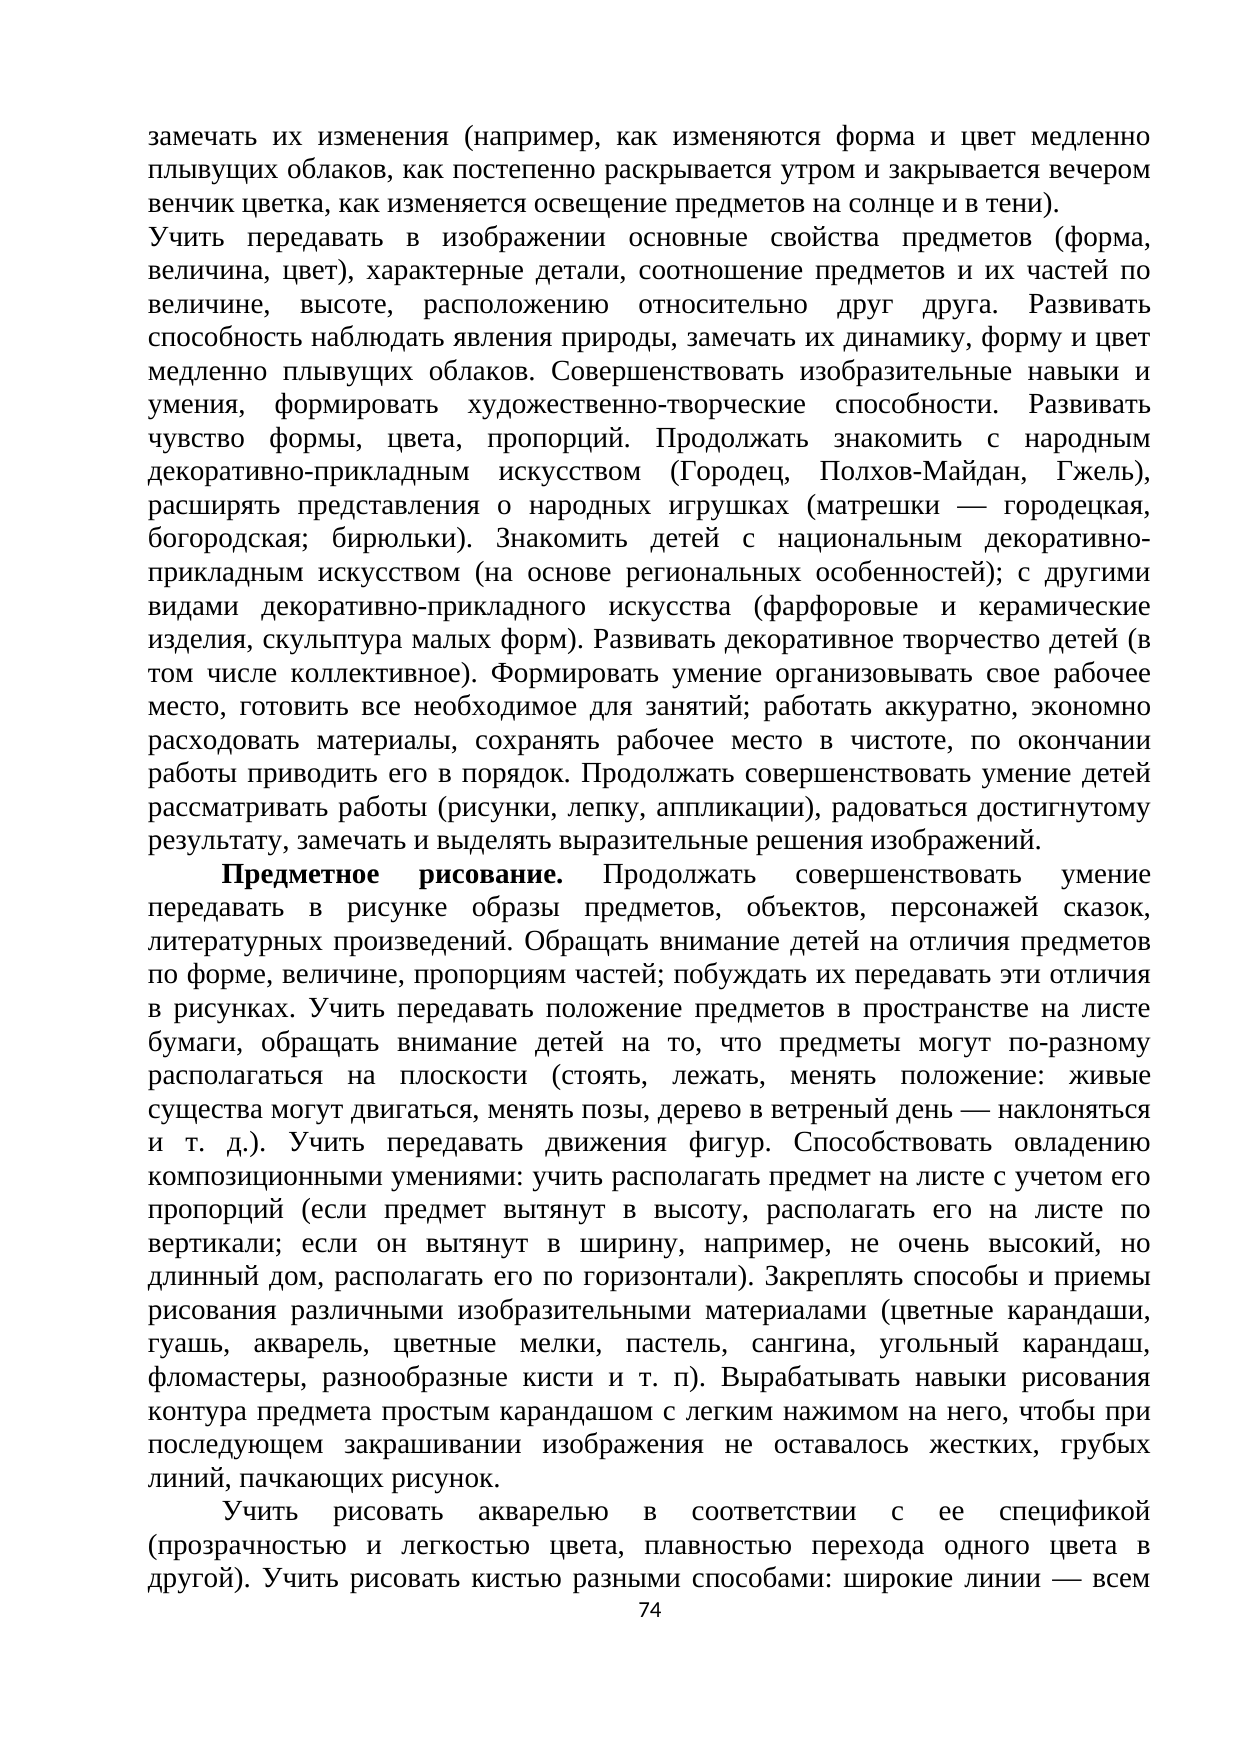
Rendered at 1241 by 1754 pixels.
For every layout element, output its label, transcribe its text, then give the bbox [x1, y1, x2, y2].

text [148, 1493, 1152, 1594]
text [148, 118, 1152, 219]
text Учить передавать в изображении основные свойства предметов (форма, величина, цвет), характерные детали, соотношение предметов и их частей по величине, высоте, расположению относительно друг друга. Развивать способность наблюдать явления природы, замечать их динамику, форму и цвет медленно плывущих облаков. Совершенствовать изобразительные навыки и умения, формировать художественно-творческие способности. Развивать чувство формы, цвета, пропорций. Продолжать знакомить с народным декоративно-прикладным искусством (Городец, Полхов-Майдан, Гжель), расширять представления о народных игрушках (матрешки — городецкая, богородская; бирюльки). Знакомить детей с национальным декоративно-прикладным искусством (на основе региональных особенностей); с другими видами декоративно-прикладного искусства (фарфоровые и керамические изделия, скульптура малых форм). Развивать декоративное творчество детей (в том числе коллективное). Формировать умение организовывать свое рабочее место, готовить все необходимое для занятий; работать аккуратно, экономно расходовать материалы, сохранять рабочее место в чистоте, по окончании работы приводить его в порядок. Продолжать совершенствовать умение детей рассматривать работы (рисунки, лепку, аппликации), радоваться достигнутому результату, замечать и выделять выразительные решения изображений. [148, 219, 1152, 856]
text Предметное рисование. Продолжать совершенствовать умение передавать в рисунке образы предметов, объектов, персонажей сказок, литературных произведений. Обращать внимание детей на отличия предметов по форме, величине, пропорциям частей; побуждать их передавать эти отличия в рисунках. Учить передавать положение предметов в пространстве на листе бумаги, обращать внимание детей на то, что предметы могут по-разному располагаться на плоскости (стоять, лежать, менять положение: живые существа могут двигаться, менять позы, дерево в ветреный день — наклоняться и т. д.). Учить передавать движения фигур. Способствовать овладению композиционными умениями: учить располагать предмет на листе с учетом его пропорций (если предмет вытянут в высоту, располагать его на листе по вертикали; если он вытянут в ширину, например, не очень высокий, но длинный дом, располагать его по горизонтали). Закреплять способы и приемы рисования различными изобразительными материалами (цветные карандаши, гуашь, акварель, цветные мелки, пастель, сангина, угольный карандаш, фломастеры, разнообразные кисти и т. п). Вырабатывать навыки рисования контура предмета простым карандашом с легким нажимом на него, чтобы при последующем закрашивании изображения не оставалось жестких, грубых линий, пачкающих рисунок. [148, 856, 1152, 1493]
